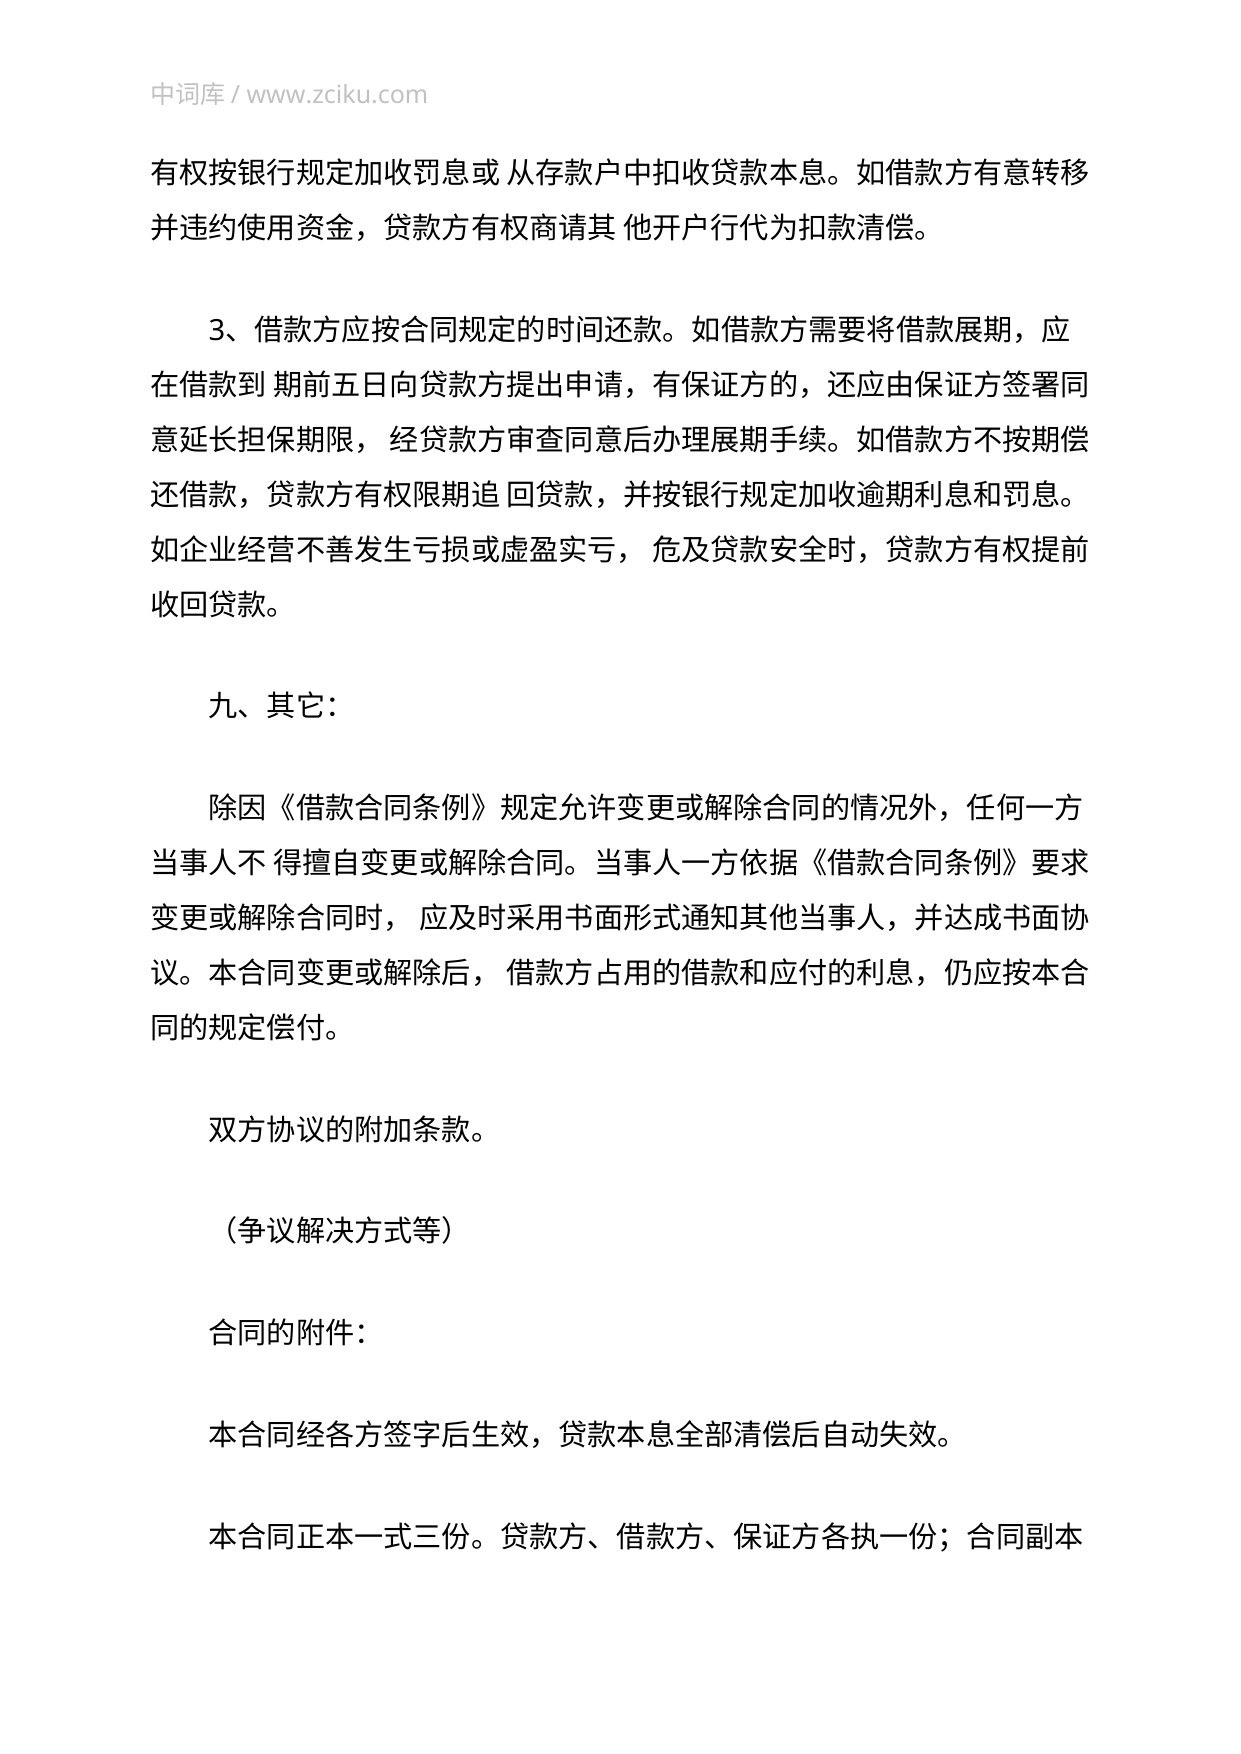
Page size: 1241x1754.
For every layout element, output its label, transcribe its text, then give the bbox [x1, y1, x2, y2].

text 除因《借款合同条例》规定允许变更或解除合同的情况外，任何一方当事人不 得擅自变更或解除合同。当事人一方依据《借款合同条例》要求变更或解除合同时， 应及时采用书面形式通知其他当事人，并达成书面协议。本合同变更或解除后， 借款方占用的借款和应付的利息，仍应按本合同的规定偿付。 [150, 785, 1090, 1047]
text （争议解决方式等） [150, 1208, 1090, 1250]
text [150, 1513, 1090, 1556]
text 合同的附件： [150, 1310, 1090, 1352]
text 双方协议的附加条款。 [150, 1106, 1090, 1148]
text 九、其它： [150, 683, 1090, 725]
text 本合同经各方签字后生效，贷款本息全部清偿后自动失效。 [150, 1411, 1090, 1454]
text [150, 150, 1090, 247]
text 3、借款方应按合同规定的时间还款。如借款方需要将借款展期，应在借款到 期前五日向贷款方提出申请，有保证方的，还应由保证方签署同意延长担保期限， 经贷款方审查同意后办理展期手续。如借款方不按期偿还借款，贷款方有权限期追 回贷款，并按银行规定加收逾期利息和罚息。如企业经营不善发生亏损或虚盈实亏， 危及贷款安全时，贷款方有权提前收回贷款。 [150, 307, 1090, 623]
